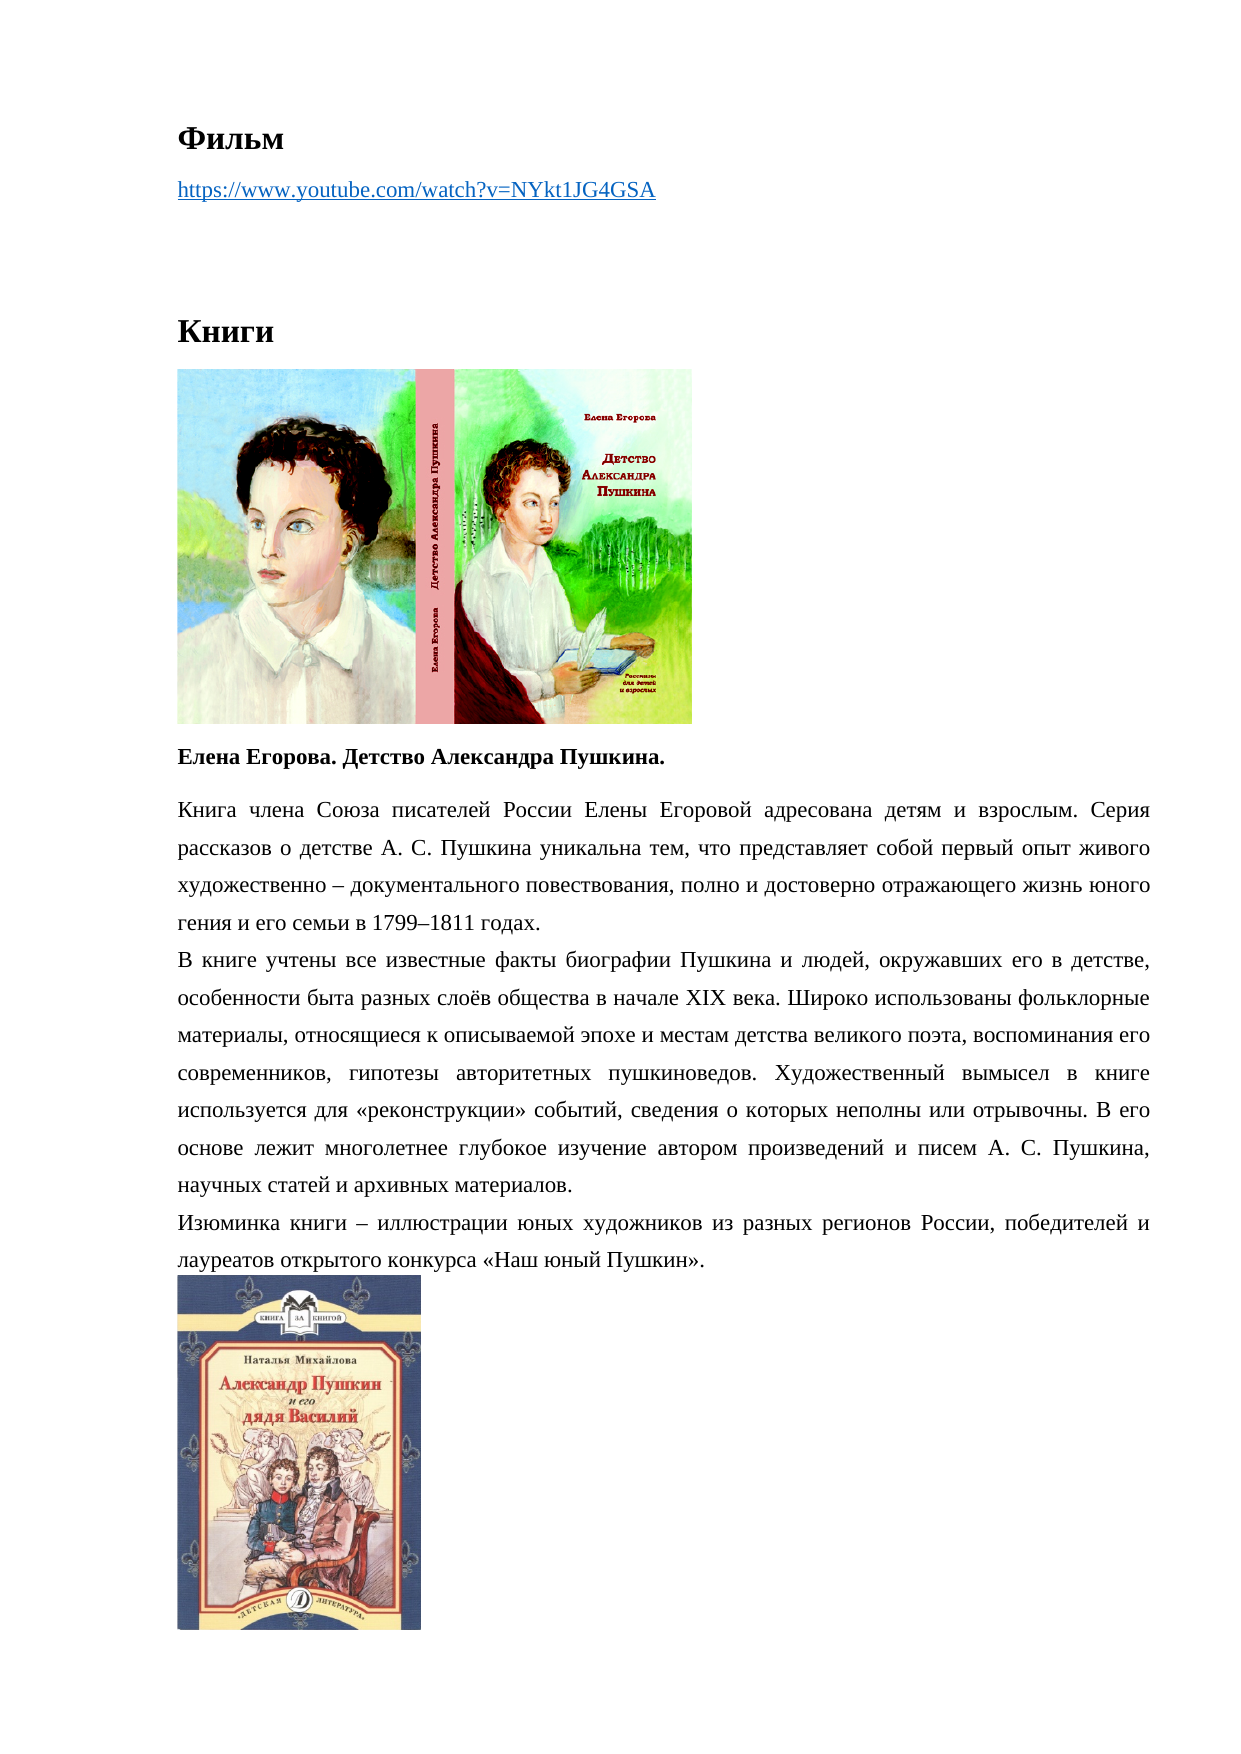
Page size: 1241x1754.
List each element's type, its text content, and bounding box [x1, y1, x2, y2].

text Изюминка книги – иллюстрации юных художников из разных регионов России, победителей и лауреатов открытого конкурса «Наш юный Пушкин». [177, 1200, 1152, 1275]
text Книга члена Союза писателей России Елены Егоровой адресована детям и взрослым. Серия рассказов о детстве А. С. Пушкина уникальна тем, что представляет собой первый опыт живого художественно – документального повествования, полно и достоверно отражающего жизнь юного гения и его семьи в 1799–1811 годах. [177, 788, 1152, 938]
picture [177, 1275, 421, 1630]
picture [177, 369, 692, 724]
text Елена Егорова. Детство Александра Пушкина. [177, 743, 1152, 769]
text Книги [177, 311, 1152, 350]
text В книге учтены все известные факты биографии Пушкина и людей, окружавших его в детстве, особенности быта разных слоёв общества в начале XIX века. Широко использованы фольклорные материалы, относящиеся к описываемой эпохе и местам детства великого поэта, воспоминания его современников, гипотезы авторитетных пушкиноведов. Художественный вымысел в книге используется для «реконструкции» событий, сведения о которых неполны или отрывочны. В его основе лежит многолетнее глубокое изучение автором произведений и писем А. С. Пушкина, научных статей и архивных материалов. [177, 938, 1152, 1200]
text Фильм [177, 118, 1152, 156]
text https://www.youtube.com/watch?v=NYkt1JG4GSA [177, 176, 1152, 202]
